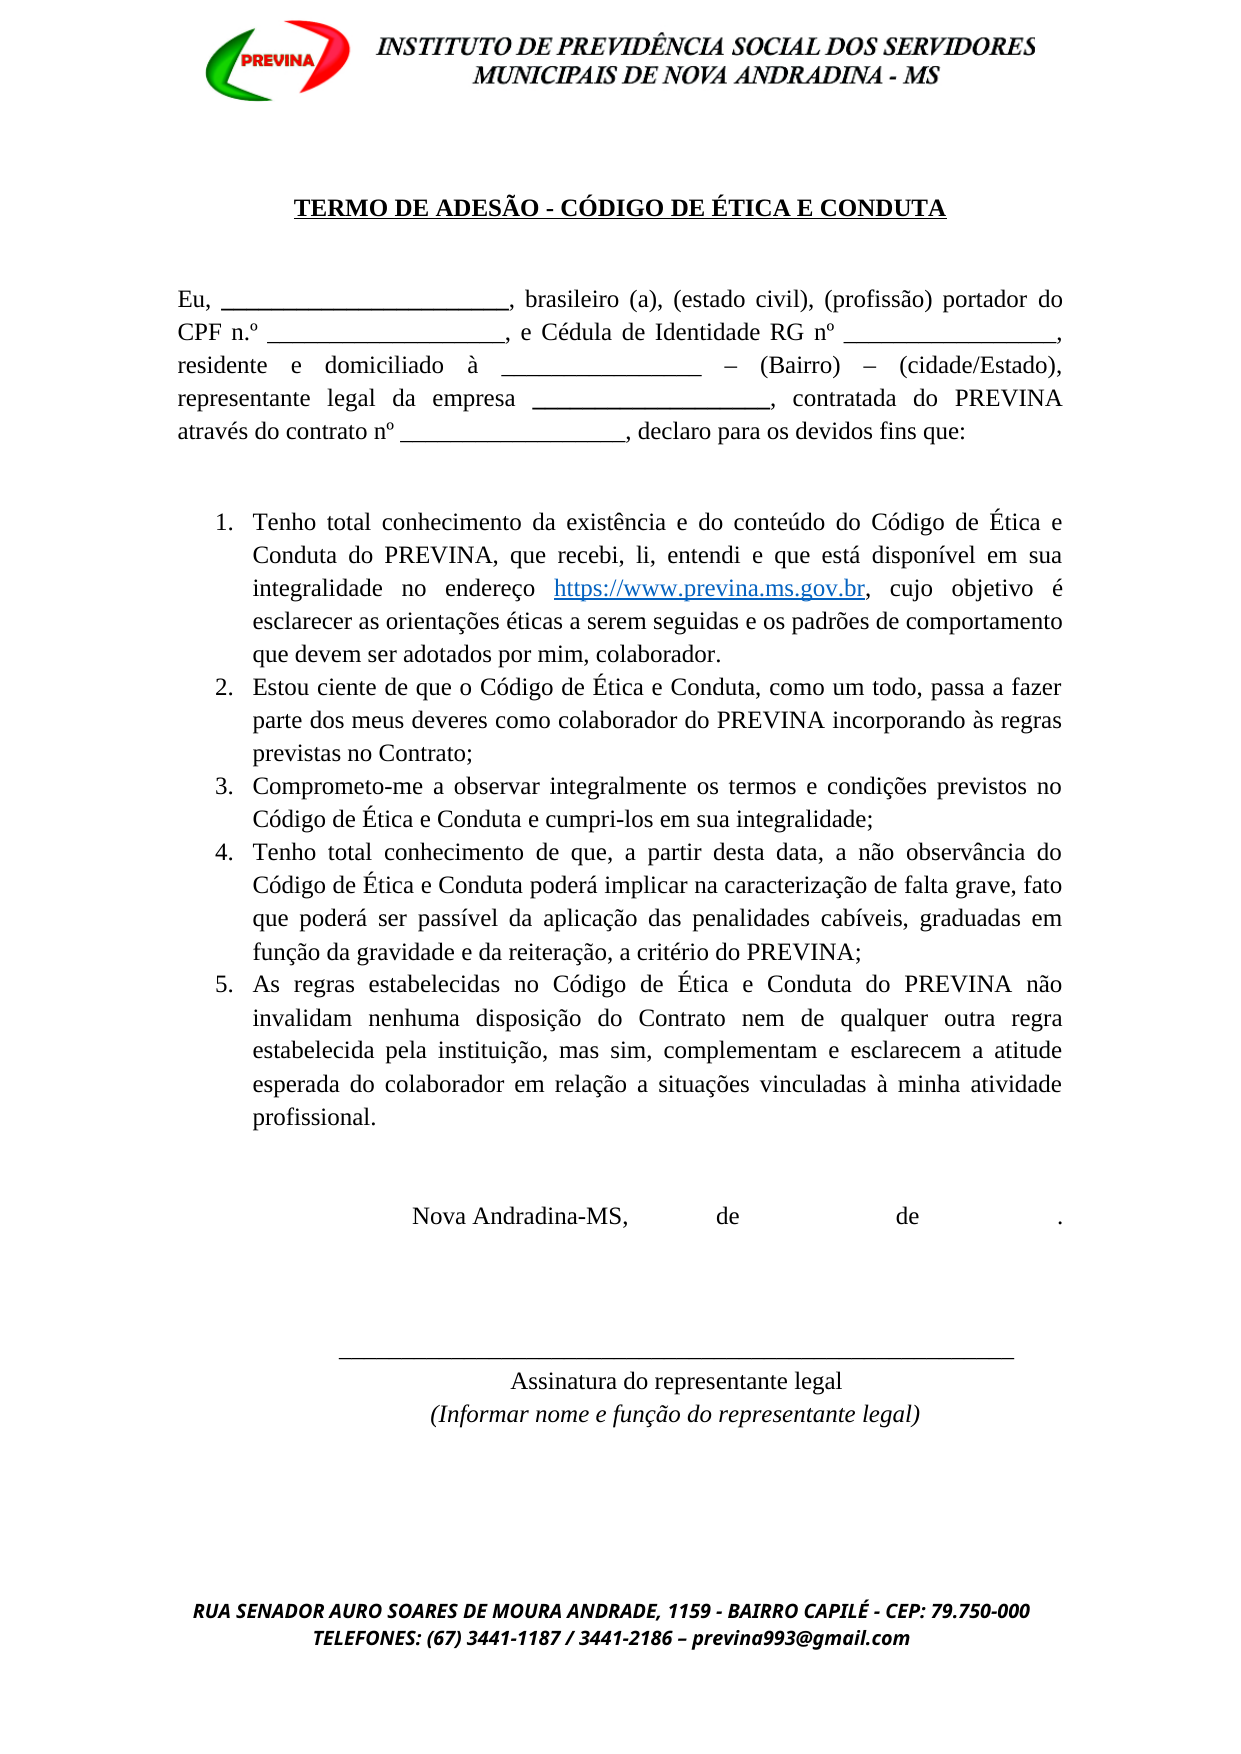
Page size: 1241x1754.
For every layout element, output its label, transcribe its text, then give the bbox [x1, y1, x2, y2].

picture [203, 17, 1035, 102]
list Nova Andradina-MS, de de . [290, 1201, 1063, 1229]
list Tenho total conhecimento da existência e do conteúdo do Código de Ética e Conduta do PREVINA, que recebi, li, entendi e que está disponível em sua integralidade no endereço https://www.previna.ms.gov.br, cujo objetivo é esclarecer as orientações éticas a serem seguidas e os padrões de comportamento que devem ser adotados por mim, colaborador. [215, 507, 1063, 668]
list Assinatura do representante legal [290, 1366, 1063, 1394]
text TERMO DE ADESÃO - CÓDIGO DE ÉTICA E CONDUTA [177, 193, 1063, 222]
text Eu, _______________________, brasileiro (a), (estado civil), (profissão) portador do CPF n.º ___________________, e Cédula de Identidade RG nº _________________, residente e domiciliado à ________________ – (Bairro) – (cidade/Estado), representante legal da empresa ___________________, contratada do PREVINA através do contrato nº __________________, declaro para os devidos fins que: [177, 284, 1063, 445]
list Estou ciente de que o Código de Ética e Conduta, como um todo, passa a fazer parte dos meus deveres como colaborador do PREVINA incorporando às regras previstas no Contrato; [215, 672, 1063, 767]
list ______________________________________________________ [290, 1333, 1063, 1362]
list Comprometo-me a observar integralmente os termos e condições previstos no Código de Ética e Conduta e cumpri-los em sua integralidade; [215, 771, 1063, 833]
list (Informar nome e função do representante legal) [290, 1399, 1063, 1428]
list Tenho total conhecimento de que, a partir desta data, a não observância do Código de Ética e Conduta poderá implicar na caracterização de falta grave, fato que poderá ser passível da aplicação das penalidades cabíveis, graduadas em função da gravidade e da reiteração, a critério do PREVINA; [215, 837, 1063, 965]
list As regras estabelecidas no Código de Ética e Conduta do PREVINA não invalidam nenhuma disposição do Contrato nem de qualquer outra regra estabelecida pela instituição, mas sim, complementam e esclarecem a atitude esperada do colaborador em relação a situações vinculadas à minha atividade profissional. [215, 969, 1063, 1130]
